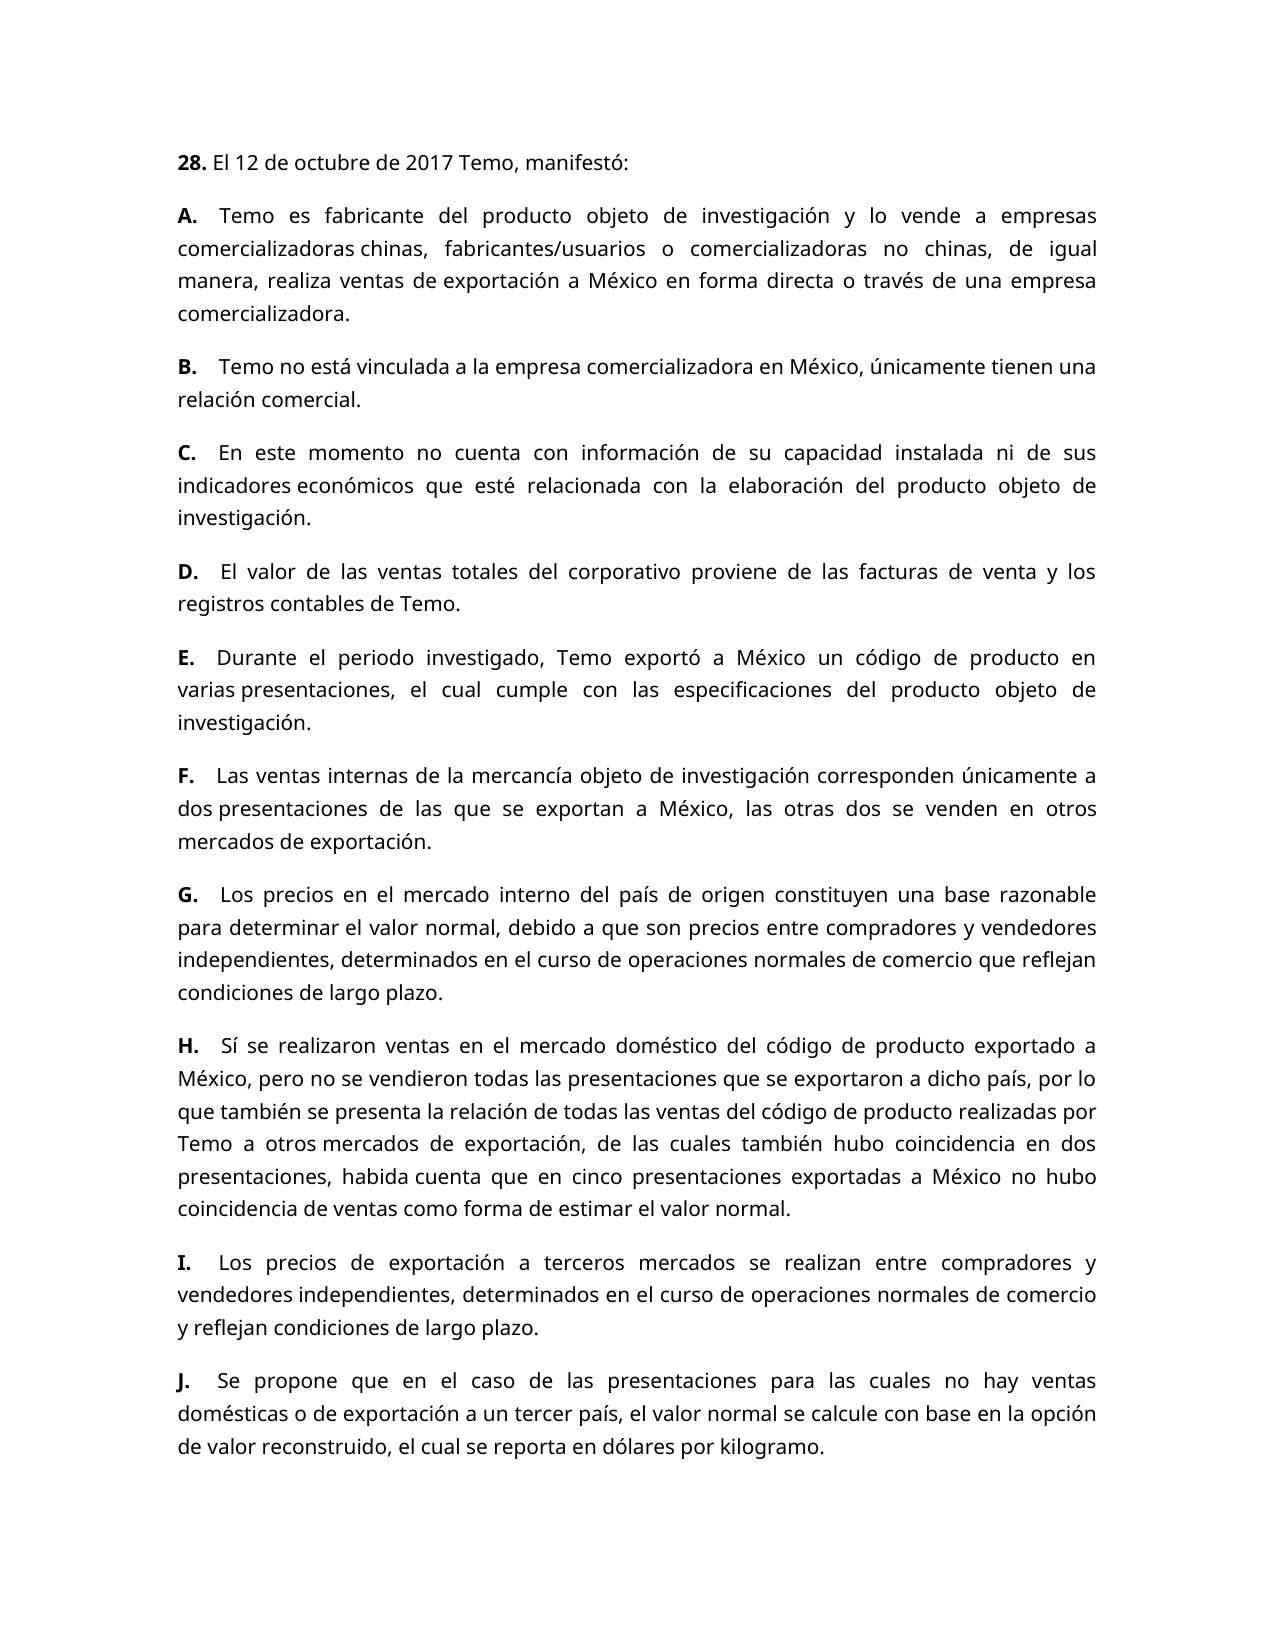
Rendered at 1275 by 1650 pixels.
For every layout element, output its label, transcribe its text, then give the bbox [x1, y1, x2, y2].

text H. Sí se realizaron ventas en el mercado doméstico del código de producto exportado a México, pero no se vendieron todas las presentaciones que se exportaron a dicho país, por lo que también se presenta la relación de todas las ventas del código de producto realizadas por Temo a otros mercados de exportación, de las cuales también hubo coincidencia en dos presentaciones, habida cuenta que en cinco presentaciones exportadas a México no hubo coincidencia de ventas como forma de estimar el valor normal. [177, 1032, 1098, 1223]
text J. Se propone que en el caso de las presentaciones para las cuales no hay ventas domésticas o de exportación a un tercer país, el valor normal se calcule con base en la opción de valor reconstruido, el cual se reporta en dólares por kilogramo. [177, 1367, 1098, 1460]
text F. Las ventas internas de la mercancía objeto de investigación corresponden únicamente a dos presentaciones de las que se exportan a México, las otras dos se venden en otros mercados de exportación. [177, 762, 1098, 855]
text B. Temo no está vinculada a la empresa comercializadora en México, únicamente tienen una relación comercial. [177, 352, 1098, 413]
text 28. El 12 de octubre de 2017 Temo, manifestó: [177, 148, 1098, 176]
text C. En este momento no cuenta con información de su capacidad instalada ni de sus indicadores económicos que esté relacionada con la elaboración del producto objeto de investigación. [177, 438, 1098, 532]
text D. El valor de las ventas totales del corporativo proviene de las facturas de venta y los registros contables de Temo. [177, 557, 1098, 618]
text I. Los precios de exportación a terceros mercados se realizan entre compradores y vendedores independientes, determinados en el curso de operaciones normales de comercio y reflejan condiciones de largo plazo. [177, 1248, 1098, 1342]
text A. Temo es fabricante del producto objeto de investigación y lo vende a empresas comercializadoras chinas, fabricantes/usuarios o comercializadoras no chinas, de igual manera, realiza ventas de exportación a México en forma directa o través de una empresa comercializadora. [177, 201, 1098, 327]
text G. Los precios en el mercado interno del país de origen constituyen una base razonable para determinar el valor normal, debido a que son precios entre compradores y vendedores independientes, determinados en el curso de operaciones normales de comercio que reflejan condiciones de largo plazo. [177, 880, 1098, 1007]
text E. Durante el periodo investigado, Temo exportó a México un código de producto en varias presentaciones, el cual cumple con las especificaciones del producto objeto de investigación. [177, 643, 1098, 737]
